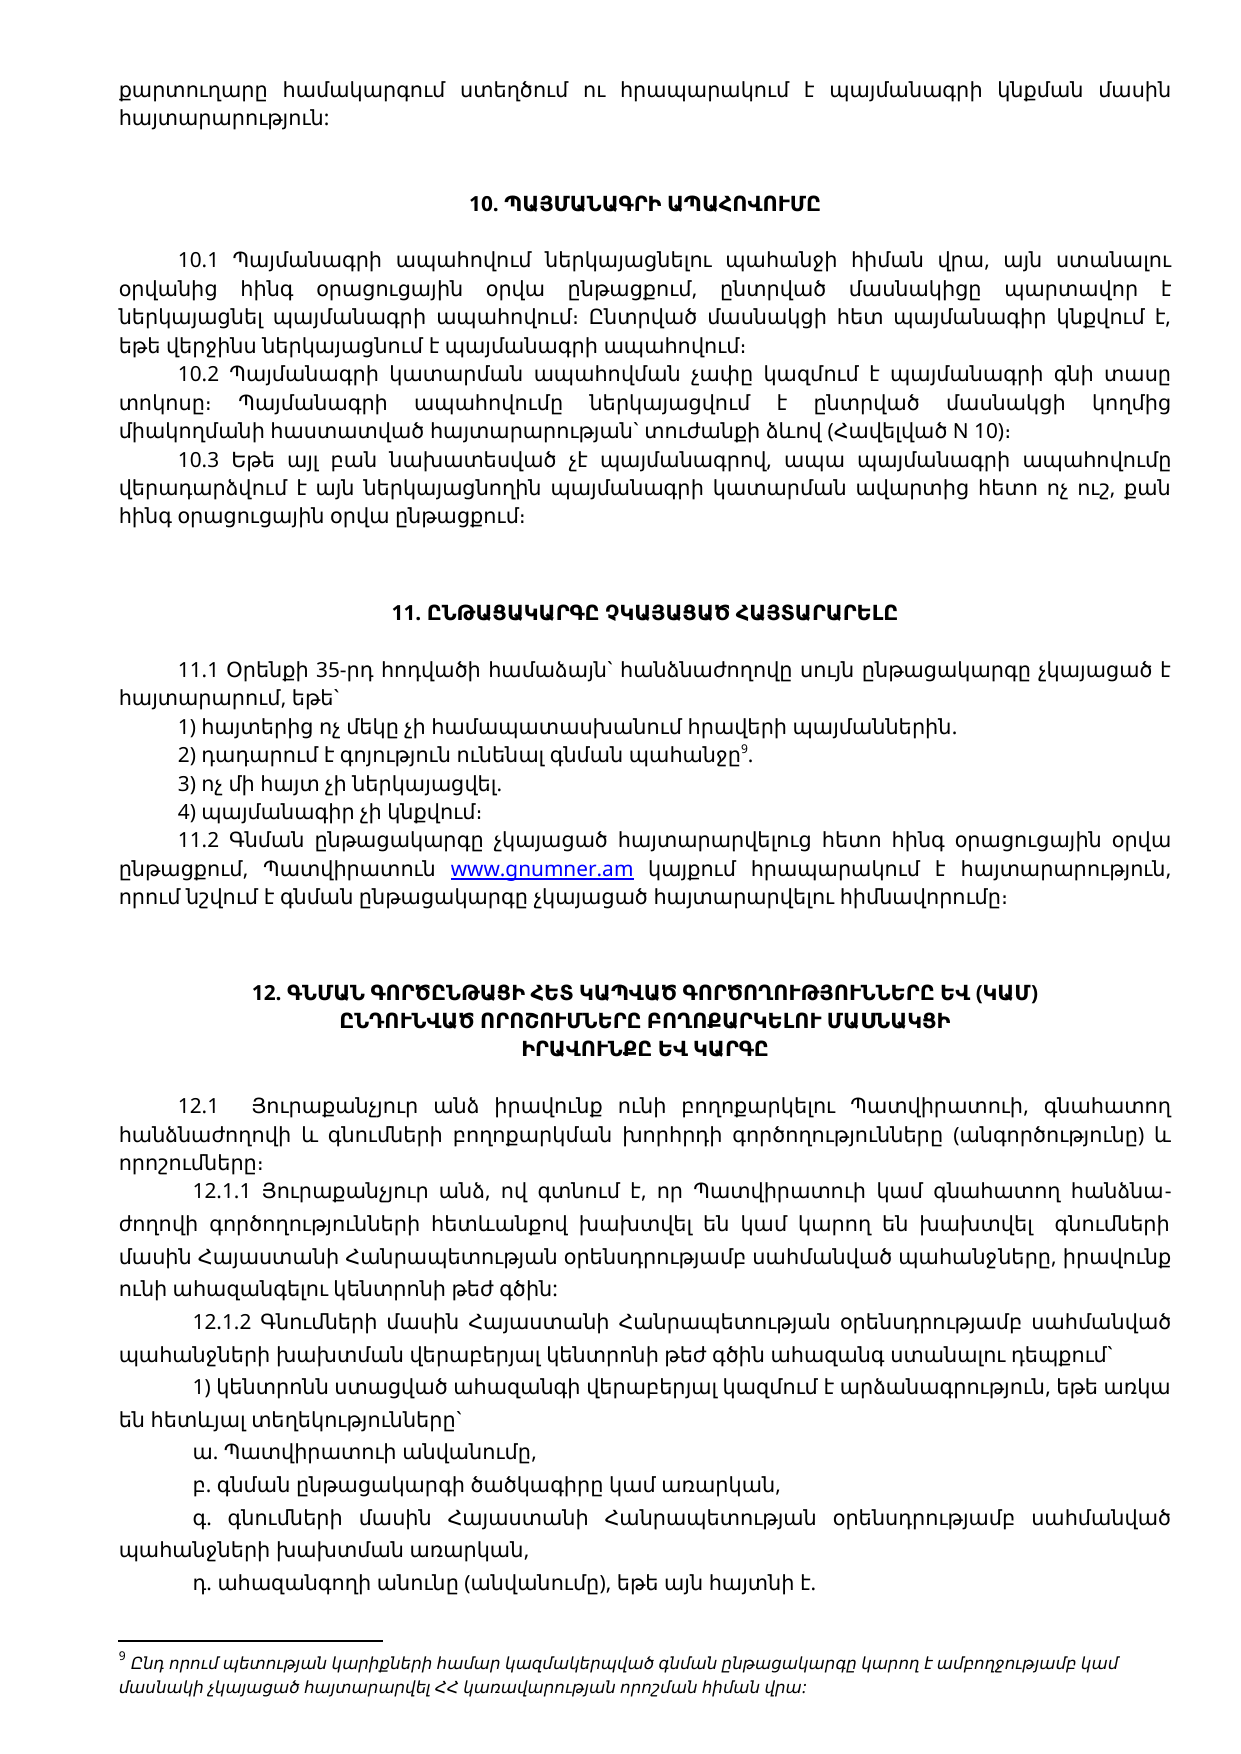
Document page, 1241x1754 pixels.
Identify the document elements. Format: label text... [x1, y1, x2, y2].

text 11.1 Օրենքի 35-րդ հոդվածի համաձայն` հանձնաժողովը սույն ընթացակարգը չկայացած է հայտարարում, եթե` [118, 655, 1171, 712]
text 11.2 Գնման ընթացակարգը չկայացած հայտարարվելուց հետո հինգ օրացուցային օրվա ընթացքում, Պատվիրատուն www.gnumner.am կայքում հրապարակում է հայտարարություն, որում նշվում է գնման ընթացակարգը չկայացած հայտարարվելու հիմնավորումը։ [118, 826, 1171, 911]
text 12.1.1 Յուրաքանչյուր անձ, ով գտնում է, որ Պատվիրատուի կամ գնահատող հանձնաժողովի գործողությունների հետևանքով խախտվել են կամ կարող են խախտվել գնումների մասին Հայաստանի Հանրապետության օրենսդրությամբ սահմանված պահանջները, իրավունք ունի ահազանգելու կենտրոնի թեժ գծին: [118, 1177, 1171, 1303]
text գ. գնումների մասին Հայաստանի Հանրապետության օրենսդրությամբ սահմանված պահանջների խախտման առարկան, [118, 1503, 1171, 1564]
text 10.1 Պայմանագրի ապահովում ներկայացնելու պահանջի հիման վրա, այն ստանալու օրվանից հինգ օրացուցային օրվա ընթացքում, ընտրված մասնակիցը պարտավոր է ներկայացնել պայմանագրի ապահովում։ Ընտրված մասնակցի հետ պայմանագիր կնքվում է, եթե վերջինս ներկայացնում է պայմանագրի ապահովում։ [118, 246, 1171, 359]
text 10. ՊԱՅՄԱՆԱԳՐԻ ԱՊԱՀՈՎՈՒՄԸ [118, 189, 1171, 217]
text 10.2 Պայմանագրի կատարման ապահովման չափը կազմում է պայմանագրի գնի տասը տոկոսը։ Պայմանագրի ապահովումը ներկայացվում է ընտրված մասնակցի կողմից միակողմանի հաստատված հայտարարության` տուժանքի ձևով (Հավելված N 10)։ [118, 359, 1171, 445]
text ԸՆԴՈՒՆՎԱԾ ՈՐՈՇՈՒՄՆԵՐԸ ԲՈՂՈՔԱՐԿԵԼՈՒ ՄԱՍՆԱԿՑԻ [118, 1006, 1171, 1034]
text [118, 75, 1171, 132]
text 12. ԳՆՄԱՆ ԳՈՐԾԸՆԹԱՑԻ ՀԵՏ ԿԱՊՎԱԾ ԳՈՐԾՈՂՈՒԹՅՈՒՆՆԵՐԸ ԵՎ (ԿԱՄ) [118, 978, 1171, 1006]
text ա. Պատվիրատուի անվանումը, [118, 1437, 1171, 1466]
text 10.3 Եթե այլ բան նախատեսված չէ պայմանագրով, ապա պայմանագրի ապահովումը վերադարձվում է այն ներկայացնողին պայմանագրի կատարման ավարտից հետո ոչ ուշ, քան հինգ օրացուցային օրվա ընթացքում։ [118, 445, 1171, 530]
text բ. գնման ընթացակարգի ծածկագիրը կամ առարկան, [118, 1470, 1171, 1498]
text 3) ոչ մի հայտ չի ներկայացվել. [118, 769, 1171, 797]
text ԻՐԱՎՈՒՆՔԸ ԵՎ ԿԱՐԳԸ [118, 1034, 1171, 1063]
text 2) դադարում է գոյություն ունենալ գնման պահանջը. [118, 740, 1171, 769]
text 11. ԸՆԹԱՑԱԿԱՐԳԸ ՉԿԱՅԱՑԱԾ ՀԱՅՏԱՐԱՐԵԼԸ [118, 598, 1171, 627]
text 12.1.2 Գնումների մասին Հայաստանի Հանրապետության օրենսդրությամբ սահմանված պահանջների խախտման վերաբերյալ կենտրոնի թեժ գծին ահազանգ ստանալու դեպքում` [118, 1307, 1171, 1368]
text 1) կենտրոնն ստացված ահազանգի վերաբերյալ կազմում է արձանագրություն, եթե առկա են հետևյալ տեղեկությունները` [118, 1372, 1171, 1433]
text 1) հայտերից ոչ մեկը չի համապատասխանում հրավերի պայմաններին. [118, 712, 1171, 740]
text 12.1 Յուրաքանչյուր անձ իրավունք ունի բողոքարկելու Պատվիրատուի, գնահատող հանձնաժողովի և գնումների բողոքարկման խորհրդի գործողությունները (անգործությունը) և որոշումները։ [118, 1091, 1171, 1177]
text դ. ահազանգողի անունը (անվանումը), եթե այն հայտնի է. [118, 1568, 1171, 1596]
text 4) պայմանագիր չի կնքվում։ [118, 797, 1171, 826]
